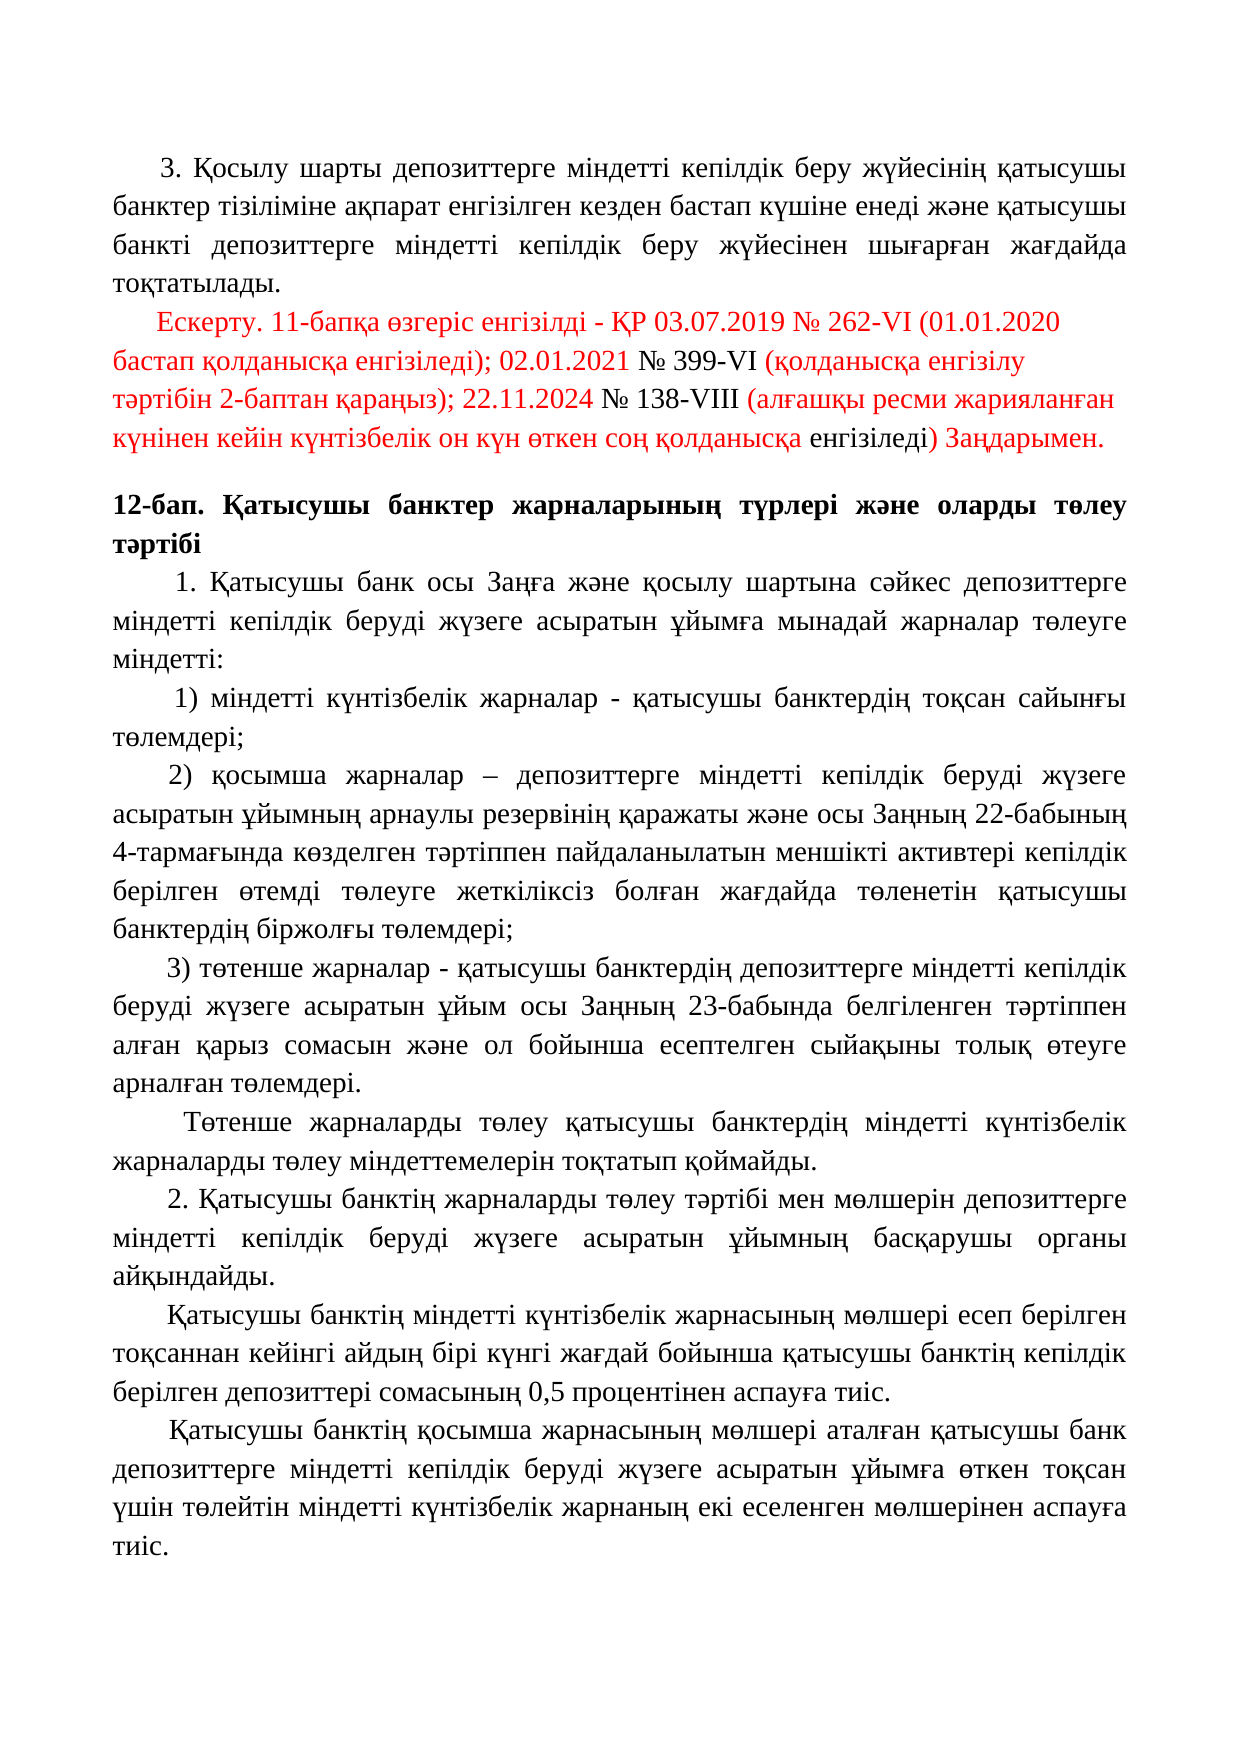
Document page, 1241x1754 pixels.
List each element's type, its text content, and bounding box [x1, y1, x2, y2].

text 3. Қосылу шарты депозиттерге мiндеттi кепiлдiк беру жүйесiнiң қатысушы банктер тiзiлiмiне ақпарат енгiзiлген кезден бастап күшiне енедi және қатысушы банктi депозиттерге мiндеттi кепiлдiк беру жүйесiнен шығарған жағдайда тоқтатылады. [112, 150, 1128, 299]
text 2) қосымша жарналар – депозиттерге міндетті кепілдік беруді жүзеге асыратын ұйымның арнаулы резервінің қаражаты және осы Заңның 22-бабының 4-тармағында көзделген тәртіппен пайдаланылатын меншікті активтері кепілдік берілген өтемді төлеуге жеткіліксіз болған жағдайда төленетін қатысушы банктердің біржолғы төлемдері; [112, 757, 1128, 945]
text Қатысушы банктiң мiндеттi күнтiзбелiк жарнасының мөлшерi есеп берiлген тоқсаннан кейiнгi айдың бiрi күнгi жағдай бойынша қатысушы банктiң кепiлдiк берiлген депозиттерi сомасының 0,5 процентiнен аспауға тиiс. [112, 1297, 1128, 1407]
text 1) мiндеттi күнтiзбелiк жарналар - қатысушы банктердiң тоқсан сайынғы төлемдерi; [112, 680, 1128, 752]
text Қатысушы банктiң қосымша жарнасының мөлшерi аталған қатысушы банк депозиттерге мiндеттi кепiлдiк берудi жүзеге асыратын ұйымға өткен тоқсан үшiн төлейтiн мiндеттi күнтiзбелiк жарнаның екi еселенген мөлшерiнен аспауға тиiс. [112, 1412, 1128, 1562]
text Төтенше жарналарды төлеу қатысушы банктердiң мiндеттi күнтiзбелiк жарналарды төлеу мiндеттемелерiн тоқтатып қоймайды. [112, 1104, 1128, 1176]
text 1. Қатысушы банк осы Заңға және қосылу шартына сәйкес депозиттерге мiндеттi кепiлдiк берудi жүзеге асыратын ұйымға мынадай жарналар төлеуге мiндеттi: [112, 564, 1128, 675]
text 3) төтенше жарналар - қатысушы банктердiң депозиттерге мiндеттi кепiлдiк берудi жүзеге асыратын ұйым осы Заңның 23-бабында белгiленген тәртiппен алған қарыз сомасын және ол бойынша есептелген сыйақыны толық өтеуге арналған төлемдерi. [112, 950, 1128, 1099]
text 12-бап. Қатысушы банктер жарналарының түрлерi және оларды төлеу тәртiбi [112, 487, 1128, 559]
text Ескерту. 11-бапқа өзгеріс енгізілді - ҚР 03.07.2019 № 262-VI (01.01.2020 бастап қолданысқа енгізіледі); 02.01.2021 № 399-VI (қолданысқа енгізілу тәртібін 2-баптан қараңыз); 22.11.2024 № 138-VIII (алғашқы ресми жарияланған күнінен кейін күнтізбелік он күн өткен соң қолданысқа енгізіледі) Заңдарымен. [112, 304, 1128, 483]
